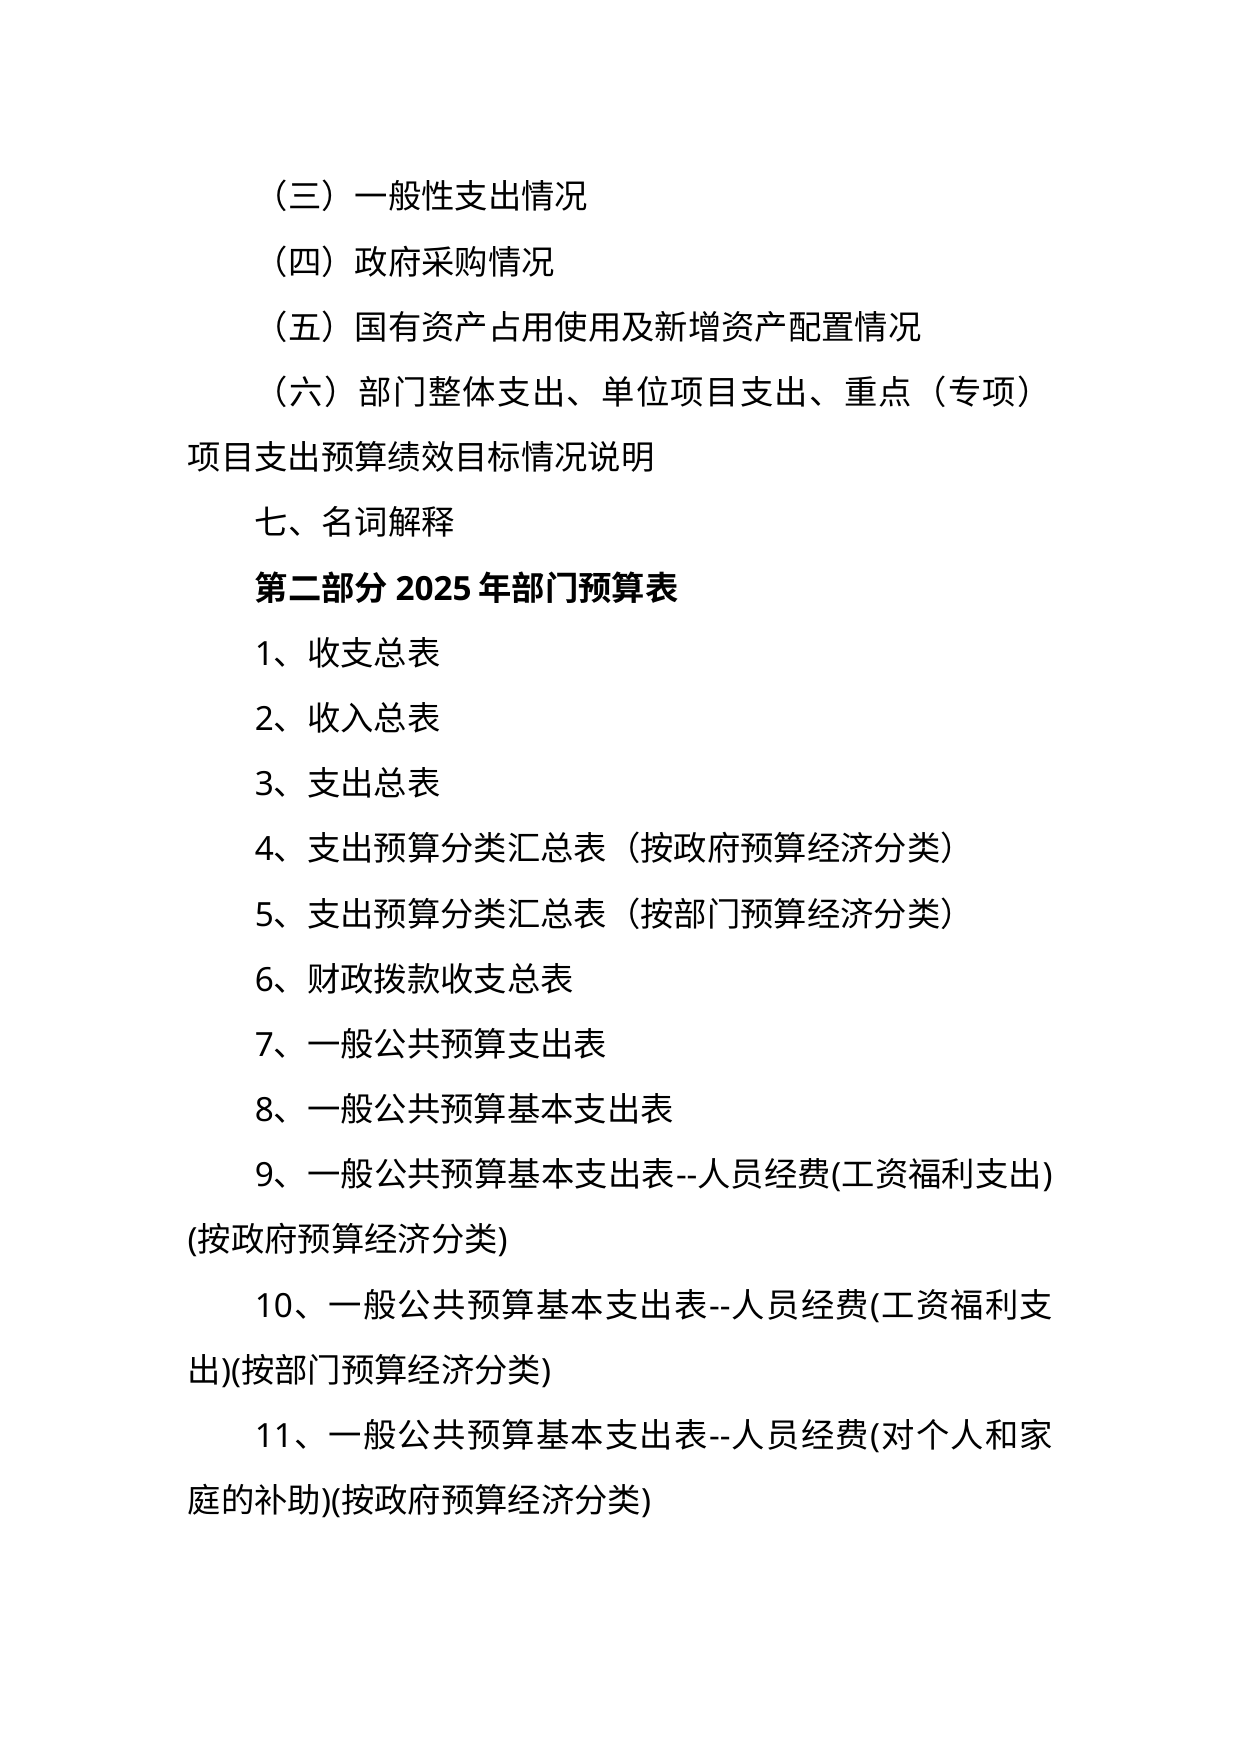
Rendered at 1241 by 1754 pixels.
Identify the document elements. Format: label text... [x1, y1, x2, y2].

text （五）国有资产占用使用及新增资产配置情况 [187, 292, 1053, 357]
text 1、收支总表 [187, 618, 1053, 683]
text 10、一般公共预算基本支出表--人员经费(工资福利支出)(按部门预算经济分类) [187, 1270, 1053, 1400]
text 9、一般公共预算基本支出表--人员经费(工资福利支出)(按政府预算经济分类) [187, 1140, 1053, 1270]
text 8、一般公共预算基本支出表 [187, 1075, 1053, 1140]
text （四）政府采购情况 [187, 227, 1053, 292]
text 6、财政拨款收支总表 [187, 944, 1053, 1009]
text 11、一般公共预算基本支出表--人员经费(对个人和家庭的补助)(按政府预算经济分类) [187, 1400, 1053, 1530]
text （六）部门整体支出、单位项目支出、重点（专项）项目支出预算绩效目标情况说明 [187, 358, 1053, 488]
text 5、支出预算分类汇总表（按部门预算经济分类） [187, 879, 1053, 944]
text 4、支出预算分类汇总表（按政府预算经济分类） [187, 814, 1053, 879]
text 7、一般公共预算支出表 [187, 1009, 1053, 1074]
text 第二部分 2025年部门预算表 [187, 553, 1053, 618]
text 2、收入总表 [187, 683, 1053, 748]
text （三）一般性支出情况 [187, 162, 1053, 227]
text 3、支出总表 [187, 749, 1053, 814]
text 七、名词解释 [187, 488, 1053, 553]
